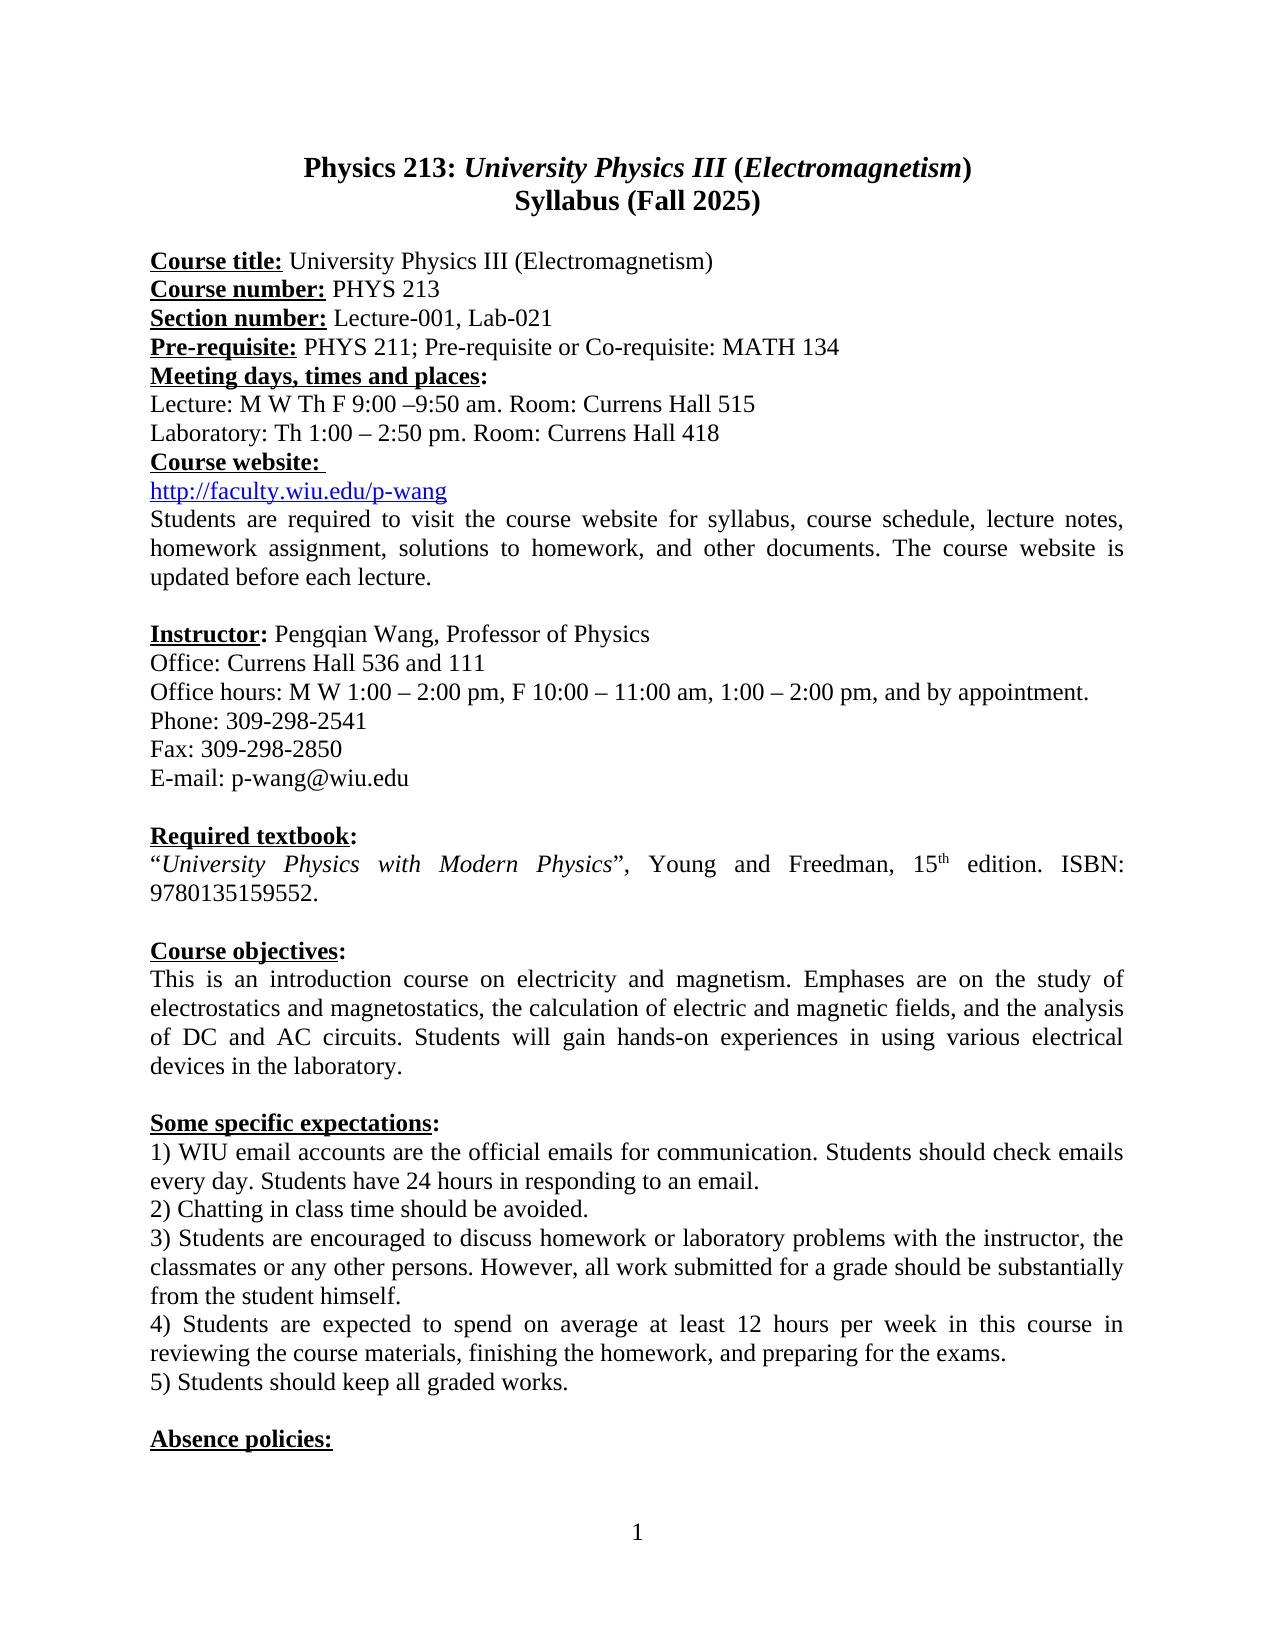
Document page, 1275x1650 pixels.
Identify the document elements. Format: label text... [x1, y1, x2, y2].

text Physics 213: University Physics III (Electromagnetism) [150, 150, 1125, 183]
text 1) WIU email accounts are the official emails for communication. Students should check emails every day. Students have 24 hours in responding to an email. [150, 1137, 1125, 1194]
text Course website: [150, 447, 1125, 476]
text Meeting days, times and places: [150, 361, 1125, 389]
text 2) Chatting in class time should be avoided. [150, 1194, 1125, 1223]
text Laboratory: Th 1:00 – 2:50 pm. Room: Currens Hall 418 [150, 418, 1125, 447]
text Absence policies: [150, 1424, 1125, 1453]
text This is an introduction course on electricity and magnetism. Emphases are on the study of electrostatics and magnetostatics, the calculation of electric and magnetic fields, and the analysis of DC and AC circuits. Students will gain hands-on experiences in using various electrical devices in the laboratory. [150, 964, 1125, 1079]
text http://faculty.wiu.edu/p-wang [150, 476, 1125, 504]
text 3) Students are encouraged to discuss homework or laboratory problems with the instructor, the classmates or any other persons. However, all work submitted for a grade should be substantially from the student himself. [150, 1223, 1125, 1309]
text 5) Students should keep all graded works. [150, 1367, 1125, 1396]
text Fax: 309-298-2850 [150, 734, 1125, 763]
text E-mail: p-wang@wiu.edu [150, 763, 1125, 792]
text Some specific expectations: [150, 1108, 1125, 1137]
text Office hours: M W 1:00 – 2:00 pm, F 10:00 – 11:00 am, 1:00 – 2:00 pm, and by appointment. [150, 677, 1125, 706]
text Phone: 309-298-2541 [150, 706, 1125, 734]
text “University Physics with Modern Physics”, Young and Freedman, 15th edition. ISBN: 9780135159552. [150, 849, 1125, 907]
text Students are required to visit the course website for syllabus, course schedule, lecture notes, homework assignment, solutions to homework, and other documents. The course website is updated before each lecture. [150, 504, 1125, 591]
text Course title: University Physics III (Electromagnetism) [150, 246, 1125, 274]
text Course objectives: [150, 936, 1125, 964]
text Syllabus (Fall 2025) [150, 183, 1125, 217]
text Lecture: M W Th F 9:00 –9:50 am. Room: Currens Hall 515 [150, 389, 1125, 418]
text Section number: Lecture-001, Lab-021 [150, 303, 1125, 332]
text Pre-requisite: PHYS 211; Pre-requisite or Co-requisite: MATH 134 [150, 332, 1125, 361]
text Office: Currens Hall 536 and 111 [150, 648, 1125, 677]
text 4) Students are expected to spend on average at least 12 hours per week in this course in reviewing the course materials, finishing the homework, and preparing for the exams. [150, 1309, 1125, 1367]
text Course number: PHYS 213 [150, 274, 1125, 303]
text Required textbook: [150, 821, 1125, 849]
text Instructor: Pengqian Wang, Professor of Physics [150, 619, 1125, 648]
